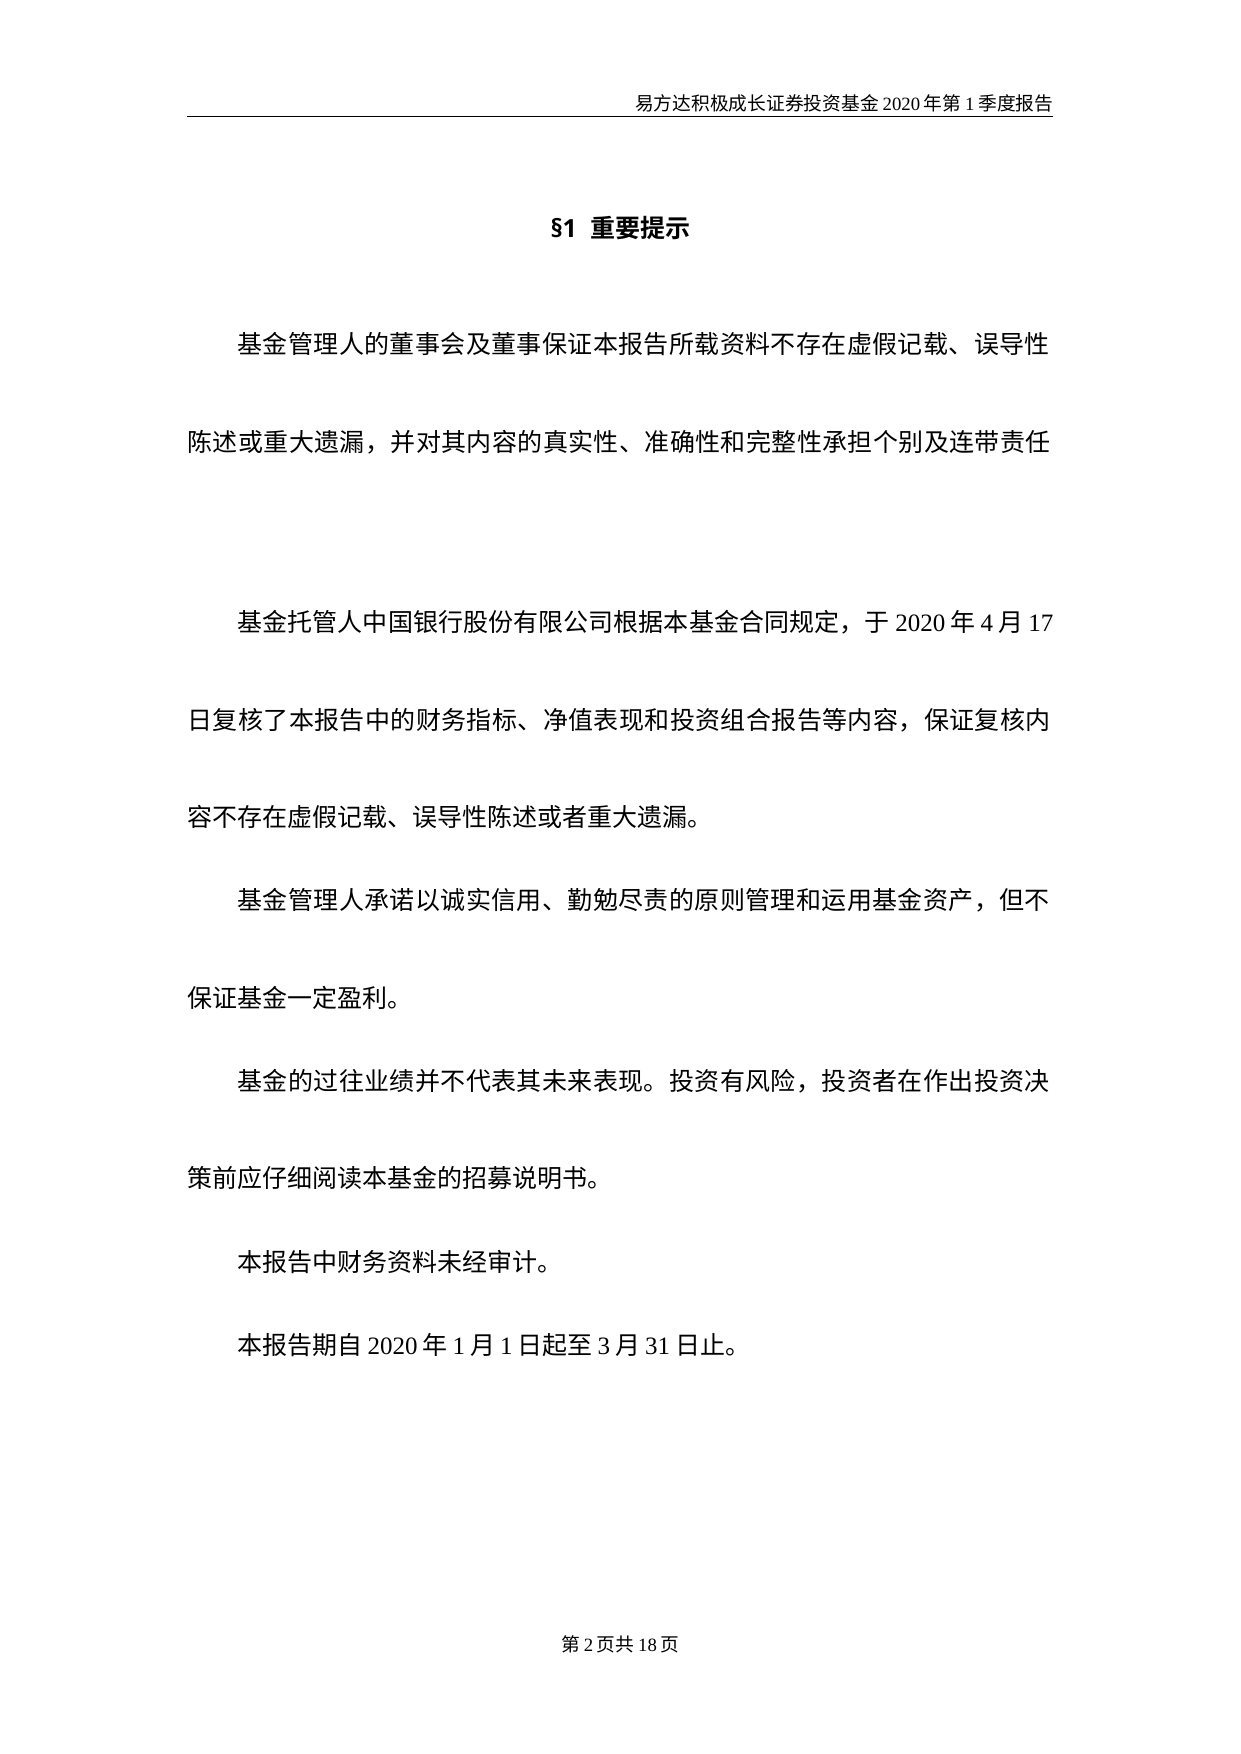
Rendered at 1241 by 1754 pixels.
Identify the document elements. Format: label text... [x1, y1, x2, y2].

text 基金托管人中国银行股份有限公司根据本基金合同规定，于2020年4月17日复核了本报告中的财务指标、净值表现和投资组合报告等内容，保证复核内容不存在虚假记载、误导性陈述或者重大遗漏。 [187, 588, 1053, 848]
text 本报告中财务资料未经审计。 [187, 1228, 1053, 1293]
text 基金管理人承诺以诚实信用、勤勉尽责的原则管理和运用基金资产，但不保证基金一定盈利。 [187, 866, 1053, 1029]
text 本报告期自2020年1月1日起至3月31日止。 [187, 1311, 1053, 1376]
text 基金管理人的董事会及董事保证本报告所载资料不存在虚假记载、误导性陈述或重大遗漏，并对其内容的真实性、准确性和完整性承担个别及连带责任。 [187, 310, 1053, 570]
subtitle §1 重要提示 [187, 194, 1053, 259]
text 基金的过往业绩并不代表其未来表现。投资有风险，投资者在作出投资决策前应仔细阅读本基金的招募说明书。 [187, 1047, 1053, 1209]
